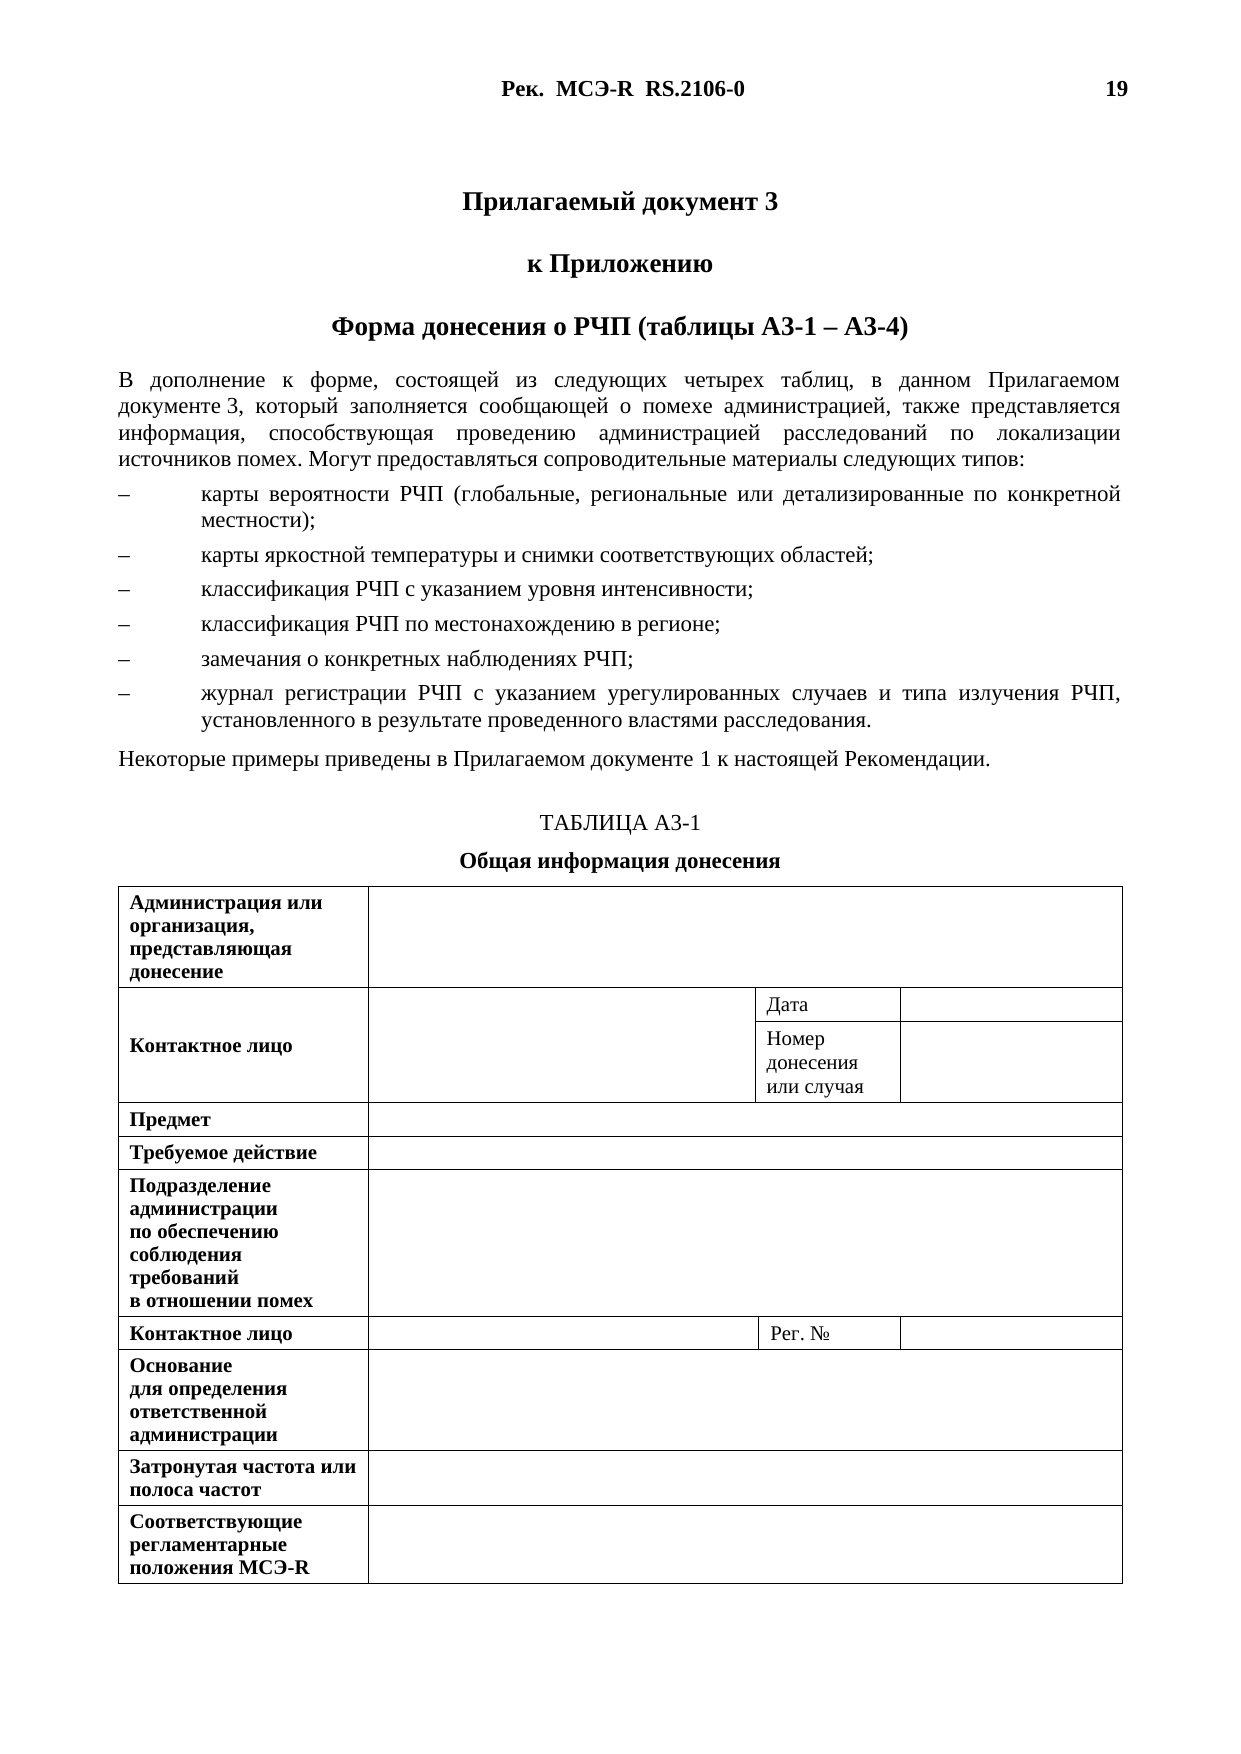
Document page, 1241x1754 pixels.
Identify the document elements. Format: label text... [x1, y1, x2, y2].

table_cell [901, 988, 1122, 1021]
text – замечания о конкретных наблюдениях РЧП; [118, 645, 1122, 671]
table_header Администрация или организация, представляющая донесение [119, 887, 368, 987]
table_cell Контактное лицо [119, 1317, 368, 1349]
title Прилагаемый документ 3 к Приложению Форма донесения о РЧП (таблицы A3-1 – A3-4) [118, 185, 1122, 341]
table_cell [369, 1137, 1122, 1169]
table_cell [901, 1022, 1122, 1102]
table_cell Предмет [119, 1103, 368, 1136]
table_cell [901, 1317, 1122, 1349]
table_cell Подразделение администрации по обеспечению соблюдения требований в отношении помех [119, 1170, 368, 1316]
table_cell [369, 1317, 758, 1349]
table_cell [369, 1350, 1122, 1450]
table_header [369, 887, 1122, 987]
table_cell Рег. № [759, 1317, 900, 1349]
table_cell [369, 1170, 1122, 1316]
table_cell Соответствующие регламентарные положения МСЭ-R [119, 1506, 368, 1583]
title В дополнение к форме, состоящей из следующих четырех таблиц, в данном Прилагаемом документе 3, который заполняется сообщающей о помехе администрацией, также представляется информация, способствующая проведению администрацией расследований по локализации источников помех. Могут предоставляться сопроводительные материалы следующих типов: [118, 366, 1122, 471]
title Общая информация донесения [118, 847, 1122, 874]
text Некоторые примеры приведены в Прилагаемом документе 1 к настоящей Рекомендации. [118, 745, 1122, 771]
table_cell Дата [756, 988, 900, 1021]
text – журнал регистрации РЧП с указанием урегулированных случаев и типа излучения РЧП, установленного в результате проведенного властями расследования. [118, 679, 1122, 732]
text ТАБЛИЦА A3-1 [118, 808, 1122, 835]
text – классификация РЧП по местонахождению в регионе; [118, 610, 1122, 636]
text – карты яркостной температуры и снимки соответствующих областей; [118, 541, 1122, 567]
table_cell [369, 1103, 1122, 1136]
table_cell Требуемое действие [119, 1137, 368, 1169]
table_cell [369, 1506, 1122, 1583]
table_cell Номер донесения или случая [756, 1022, 900, 1102]
table_cell Контактное лицо [119, 988, 368, 1102]
table_cell [369, 988, 755, 1102]
table_cell Основание для определения ответственной администрации [119, 1350, 368, 1450]
text – классификация РЧП с указанием уровня интенсивности; [118, 575, 1122, 602]
text – карты вероятности РЧП (глобальные, региональные или детализированные по конкретной местности); [118, 480, 1122, 532]
table_cell [369, 1451, 1122, 1505]
table_cell Затронутая частота или полоса частот [119, 1451, 368, 1505]
